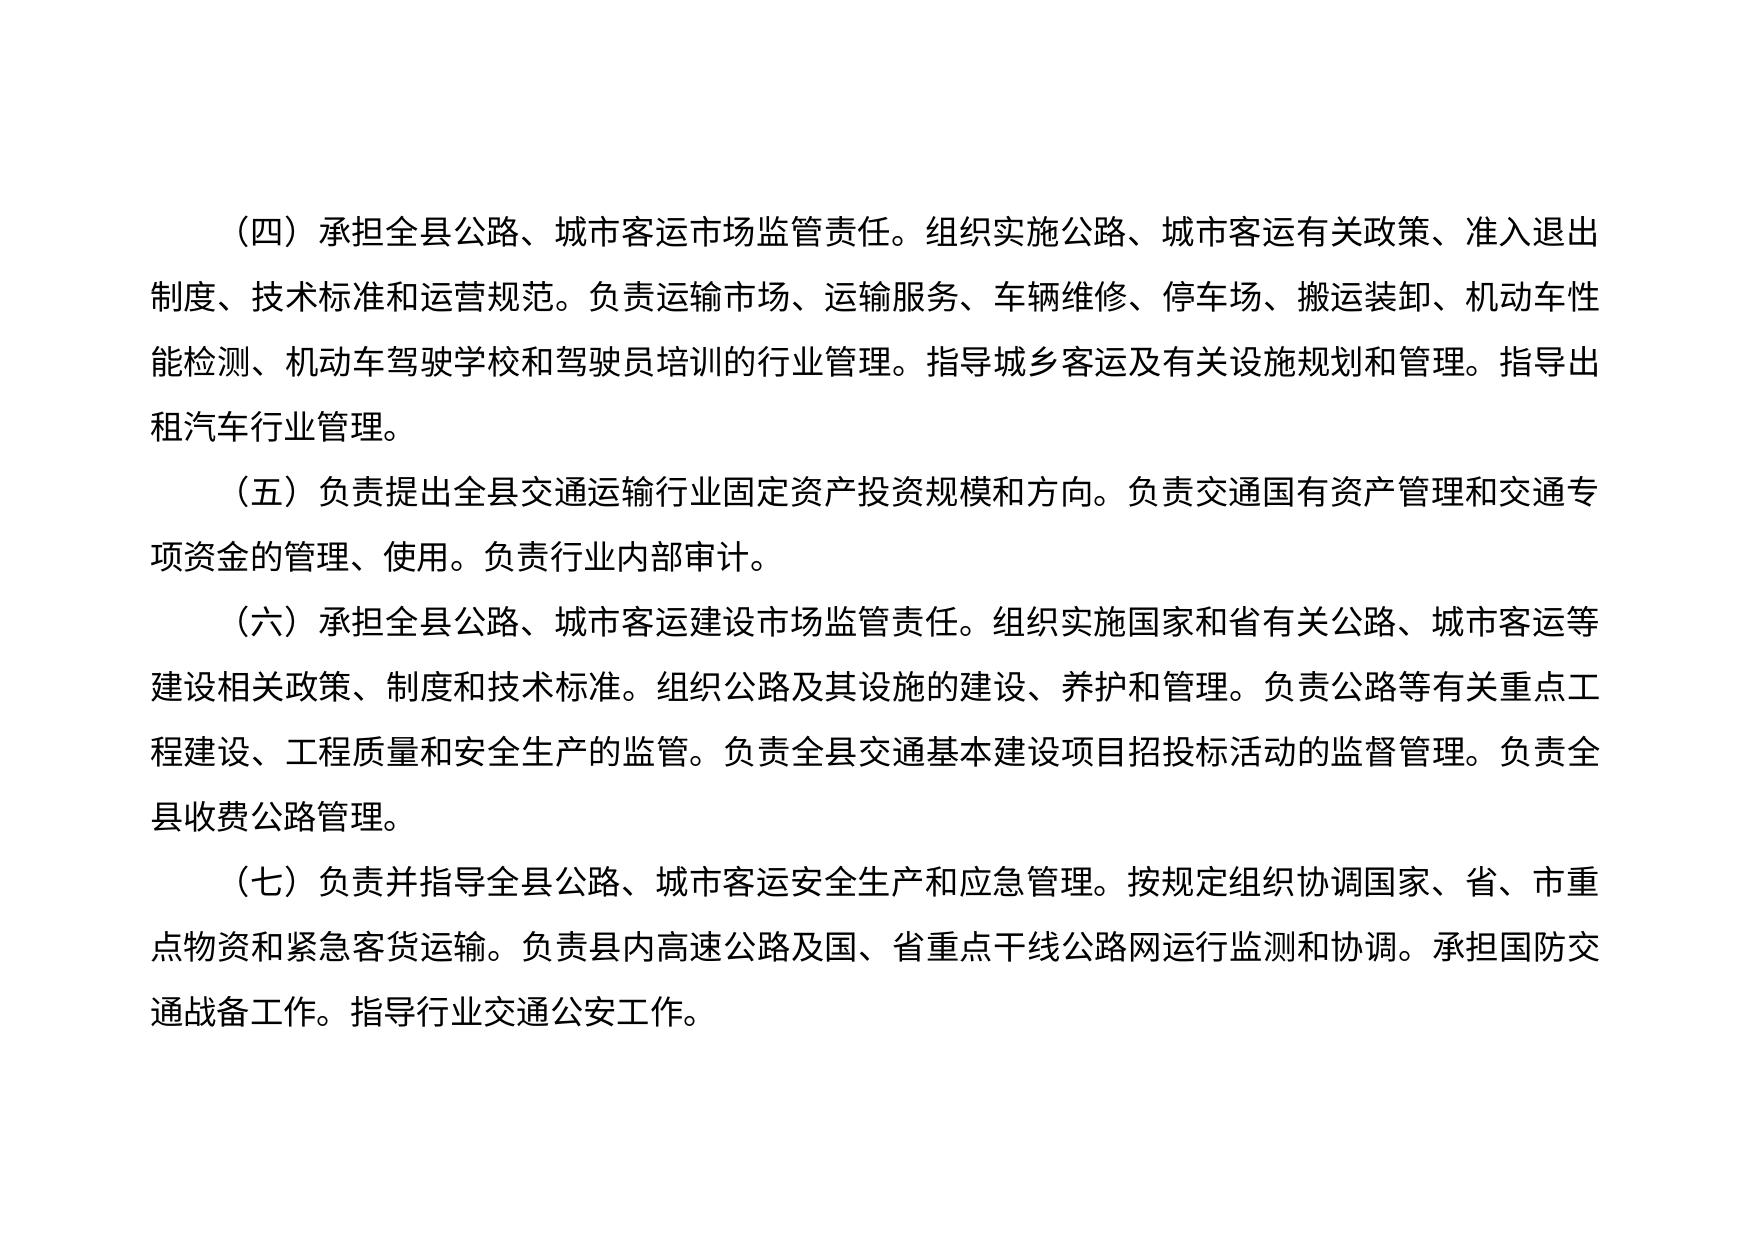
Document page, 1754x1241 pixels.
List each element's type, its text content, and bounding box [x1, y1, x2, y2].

text （六）承担全县公路、城市客运建设市场监管责任。组织实施国家和省有关公路、城市客运等建设相关政策、制度和技术标准。组织公路及其设施的建设、养护和管理。负责公路等有关重点工程建设、工程质量和安全生产的监管。负责全县交通基本建设项目招投标活动的监督管理。负责全县收费公路管理。 [150, 588, 1604, 848]
text （四）承担全县公路、城市客运市场监管责任。组织实施公路、城市客运有关政策、准入退出制度、技术标准和运营规范。负责运输市场、运输服务、车辆维修、停车场、搬运装卸、机动车性能检测、机动车驾驶学校和驾驶员培训的行业管理。指导城乡客运及有关设施规划和管理。指导出租汽车行业管理。 [150, 198, 1604, 458]
text （七）负责并指导全县公路、城市客运安全生产和应急管理。按规定组织协调国家、省、市重点物资和紧急客货运输。负责县内高速公路及国、省重点干线公路网运行监测和协调。承担国防交通战备工作。指导行业交通公安工作。 [150, 848, 1604, 1043]
text （五）负责提出全县交通运输行业固定资产投资规模和方向。负责交通国有资产管理和交通专项资金的管理、使用。负责行业内部审计。 [150, 458, 1604, 588]
